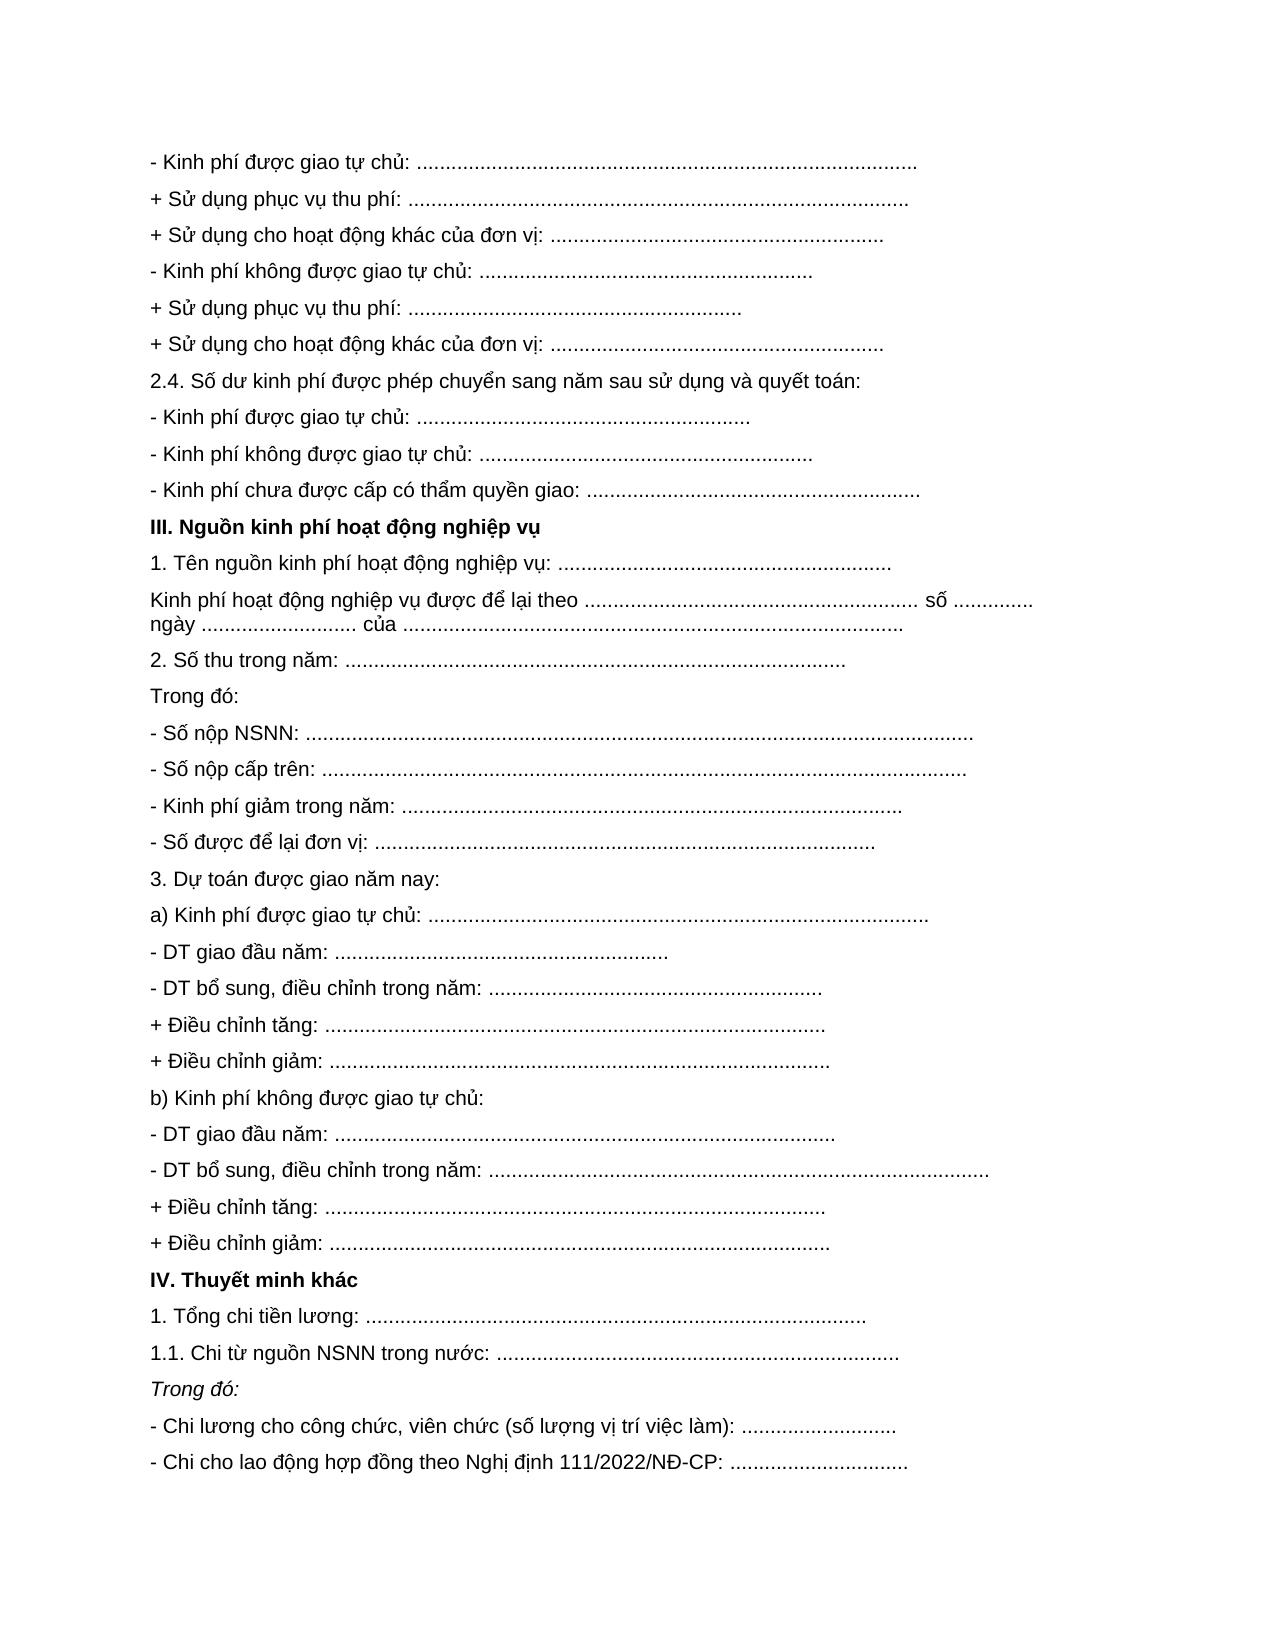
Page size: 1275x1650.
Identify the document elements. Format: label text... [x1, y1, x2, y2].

text - Số được để lại đơn vị: ....................................................................................... [150, 830, 1125, 854]
text - Kinh phí không được giao tự chủ: .......................................................... [150, 259, 1125, 283]
text III. Nguồn kinh phí hoạt động nghiệp vụ [150, 514, 1125, 538]
text - Kinh phí chưa được cấp có thẩm quyền giao: .......................................................... [150, 478, 1125, 502]
text + Sử dụng phục vụ thu phí: ....................................................................................... [150, 186, 1125, 210]
text + Điều chỉnh giảm: ....................................................................................... [150, 1231, 1125, 1255]
text - DT bổ sung, điều chỉnh trong năm: ....................................................................................... [150, 1158, 1125, 1182]
text + Sử dụng phục vụ thu phí: .......................................................... [150, 296, 1125, 320]
text + Điều chỉnh tăng: ....................................................................................... [150, 1195, 1125, 1219]
text - Chi cho lao động hợp đồng theo Nghị định 111/2022/NĐ-CP: ............................... [150, 1450, 1125, 1474]
text 3. Dự toán được giao năm nay: [150, 867, 1125, 891]
text Trong đó: [150, 684, 1125, 708]
text + Điều chỉnh tăng: ....................................................................................... [150, 1012, 1125, 1036]
text - Kinh phí không được giao tự chủ: .......................................................... [150, 442, 1125, 466]
text - DT bổ sung, điều chỉnh trong năm: .......................................................... [150, 976, 1125, 1000]
text b) Kinh phí không được giao tự chủ: [150, 1085, 1125, 1109]
text - Kinh phí được giao tự chủ: ....................................................................................... [150, 150, 1125, 174]
text - Số nộp NSNN: .................................................................................................................... [150, 721, 1125, 745]
text a) Kinh phí được giao tự chủ: ....................................................................................... [150, 903, 1125, 927]
text 1. Tổng chi tiền lương: ....................................................................................... [150, 1304, 1125, 1328]
text Trong đó: [150, 1377, 1125, 1401]
text Kinh phí hoạt động nghiệp vụ được để lại theo .......................................................... số .............. ngày ........................... của ....................................................................................... [150, 587, 1125, 635]
text - Chi lương cho công chức, viên chức (số lượng vị trí việc làm): ........................... [150, 1413, 1125, 1437]
text 1. Tên nguồn kinh phí hoạt động nghiệp vụ: .......................................................... [150, 551, 1125, 575]
text - DT giao đầu năm: .......................................................... [150, 939, 1125, 963]
text - DT giao đầu năm: ....................................................................................... [150, 1122, 1125, 1146]
text + Sử dụng cho hoạt động khác của đơn vị: .......................................................... [150, 223, 1125, 247]
text IV. Thuyết minh khác [150, 1268, 1125, 1292]
text + Điều chỉnh giảm: ....................................................................................... [150, 1049, 1125, 1073]
text - Kinh phí được giao tự chủ: .......................................................... [150, 405, 1125, 429]
text - Kinh phí giảm trong năm: ....................................................................................... [150, 794, 1125, 818]
text 2. Số thu trong năm: ....................................................................................... [150, 648, 1125, 672]
text 1.1. Chi từ nguồn NSNN trong nước: ...................................................................... [150, 1341, 1125, 1364]
text 2.4. Số dư kinh phí được phép chuyển sang năm sau sử dụng và quyết toán: [150, 369, 1125, 393]
text - Số nộp cấp trên: ................................................................................................................ [150, 757, 1125, 781]
text + Sử dụng cho hoạt động khác của đơn vị: .......................................................... [150, 332, 1125, 356]
